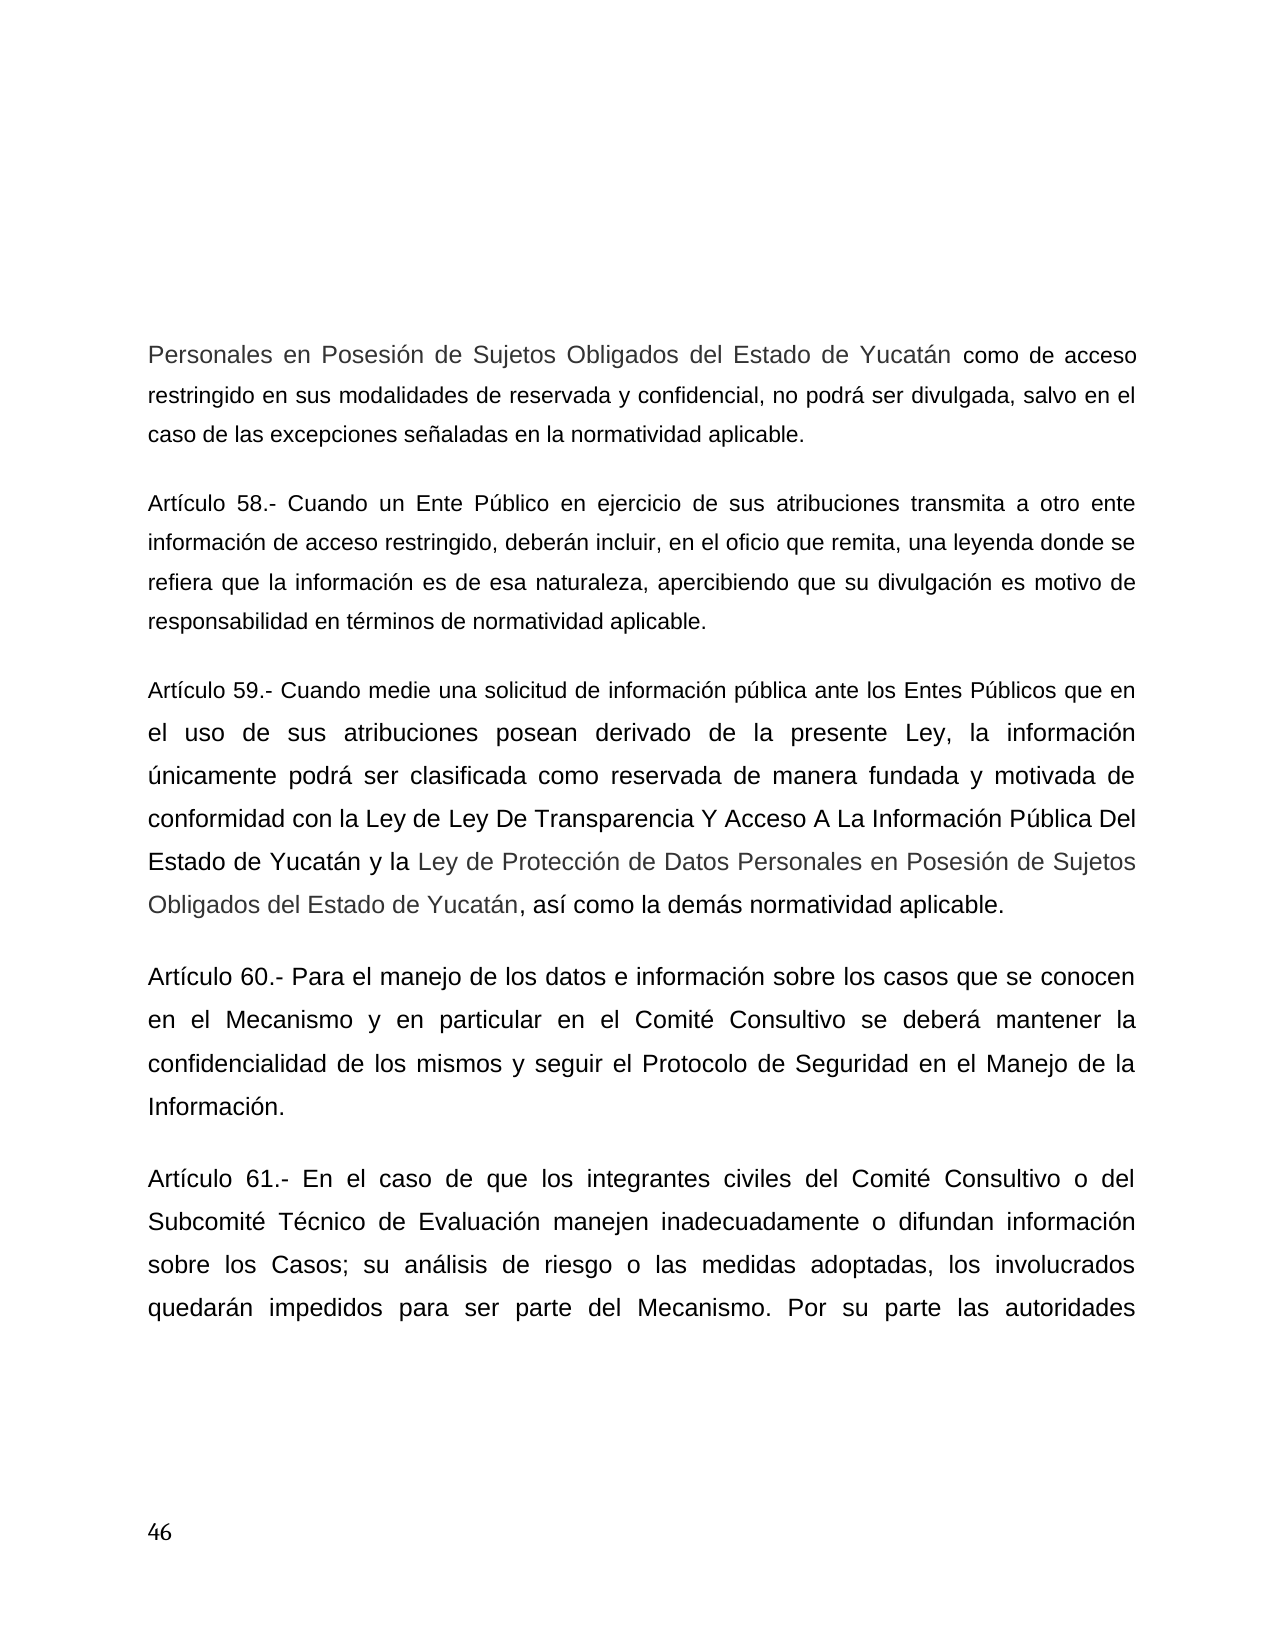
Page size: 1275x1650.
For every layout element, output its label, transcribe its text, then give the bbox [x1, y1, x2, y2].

text Artículo 58.- Cuando un Ente Público en ejercicio de sus atribuciones transmita a otro ente información de acceso restringido, deberán incluir, en el oficio que remita, una leyenda donde se refiera que la información es de esa naturaleza, apercibiendo que su divulgación es motivo de responsabilidad en términos de normatividad aplicable. [148, 490, 1137, 634]
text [148, 1164, 1137, 1322]
text Artículo 59.- Cuando medie una solicitud de información pública ante los Entes Públicos que en el uso de sus atribuciones posean derivado de la presente Ley, la información únicamente podrá ser clasificada como reservada de manera fundada y motivada de conformidad con la Ley de Ley De Transparencia Y Acceso A La Información Pública Del Estado de Yucatán y la Ley de Protección de Datos Personales en Posesión de Sujetos Obligados del Estado de Yucatán, así como la demás normatividad aplicable. [148, 677, 1137, 919]
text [148, 340, 1137, 447]
text Artículo 60.- Para el manejo de los datos e información sobre los casos que se conocen en el Mecanismo y en particular en el Comité Consultivo se deberá mantener la confidencialidad de los mismos y seguir el Protocolo de Seguridad en el Manejo de la Información. [148, 962, 1137, 1120]
